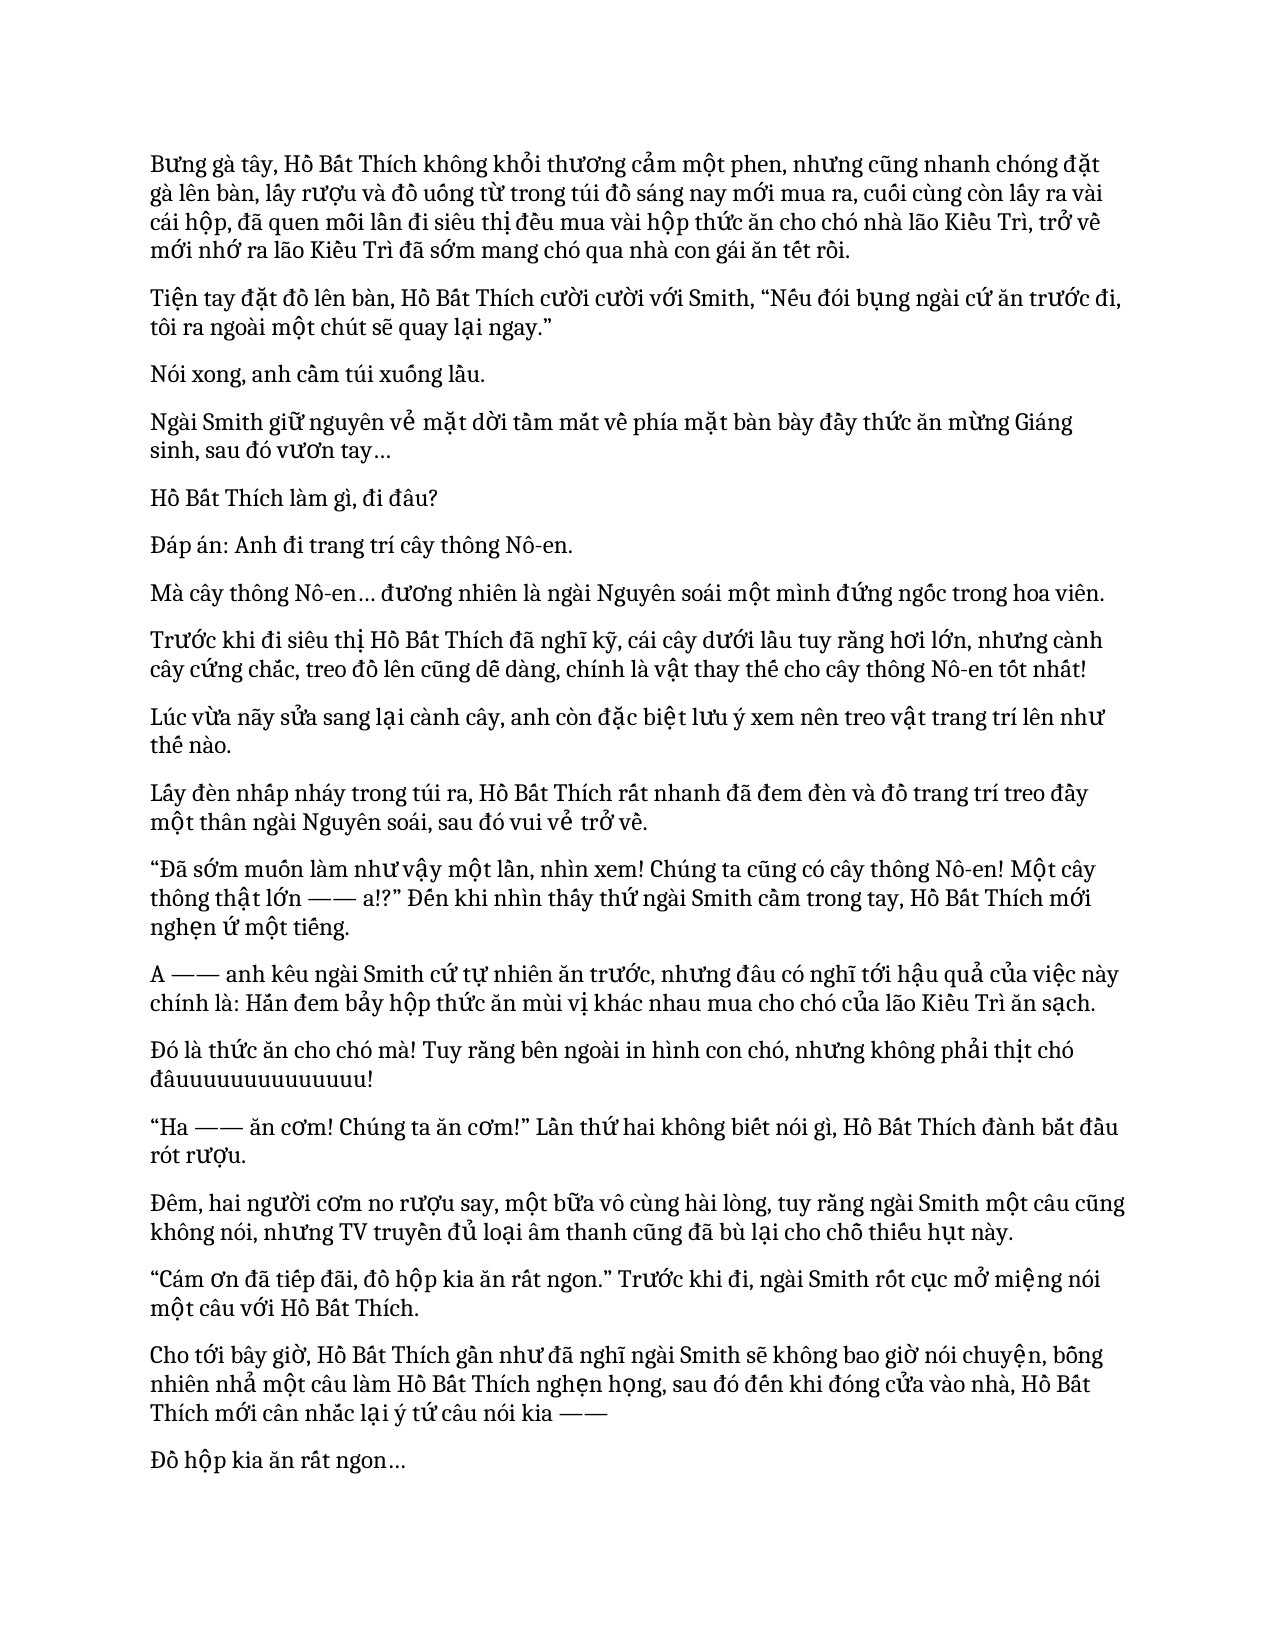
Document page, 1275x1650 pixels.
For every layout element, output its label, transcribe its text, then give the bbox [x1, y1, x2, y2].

text “Ha —— ăn cơm! Chúng ta ăn cơm!” Lần thứ hai không biết nói gì, Hồ Bất Thích đành bắt đầu rót rượu. [150, 1112, 1125, 1170]
text Đáp án: Anh đi trang trí cây thông Nô-en. [150, 531, 1125, 560]
text Trước khi đi siêu thị Hồ Bất Thích đã nghĩ kỹ, cái cây dưới lầu tuy rằng hơi lớn, nhưng cành cây cứng chắc, treo đồ lên cũng dễ dàng, chính là vật thay thế cho cây thông Nô-en tốt nhất! [150, 626, 1125, 684]
text Đồ hộp kia ăn rất ngon… [150, 1446, 1125, 1475]
text Ngài Smith giữ nguyên vẻ mặt dời tầm mắt về phía mặt bàn bày đầy thức ăn mừng Giáng sinh, sau đó vươn tay… [150, 407, 1125, 465]
text Đêm, hai người cơm no rượu say, một bữa vô cùng hài lòng, tuy rằng ngài Smith một câu cũng không nói, nhưng TV truyền đủ loại âm thanh cũng đã bù lại cho chỗ thiếu hụt này. [150, 1189, 1125, 1246]
text Bưng gà tây, Hồ Bất Thích không khỏi thương cảm một phen, nhưng cũng nhanh chóng đặt gà lên bàn, lấy rượu và đồ uống từ trong túi đồ sáng nay mới mua ra, cuối cùng còn lấy ra vài cái hộp, đã quen mỗi lần đi siêu thị đều mua vài hộp thức ăn cho chó nhà lão Kiều Trì, trở về mới nhớ ra lão Kiều Trì đã sớm mang chó qua nhà con gái ăn tết rồi. [150, 150, 1125, 265]
text Đó là thức ăn cho chó mà! Tuy rằng bên ngoài in hình con chó, nhưng không phải thịt chó đâuuuuuuuuuuuuuu! [150, 1036, 1125, 1094]
text “Đã sớm muốn làm như vậy một lần, nhìn xem! Chúng ta cũng có cây thông Nô-en! Một cây thông thật lớn —— a!?” Đến khi nhìn thấy thứ ngài Smith cầm trong tay, Hồ Bất Thích mới nghẹn ứ một tiếng. [150, 855, 1125, 941]
text “Cám ơn đã tiếp đãi, đồ hộp kia ăn rất ngon.” Trước khi đi, ngài Smith rốt cục mở miệng nói một câu với Hồ Bất Thích. [150, 1265, 1125, 1322]
text Mà cây thông Nô-en… đương nhiên là ngài Nguyên soái một mình đứng ngốc trong hoa viên. [150, 579, 1125, 607]
text Tiện tay đặt đồ lên bàn, Hồ Bất Thích cười cười với Smith, “Nếu đói bụng ngài cứ ăn trước đi, tôi ra ngoài một chút sẽ quay lại ngay.” [150, 284, 1125, 341]
text A —— anh kêu ngài Smith cứ tự nhiên ăn trước, nhưng đâu có nghĩ tới hậu quả của việc này chính là: Hắn đem bảy hộp thức ăn mùi vị khác nhau mua cho chó của lão Kiều Trì ăn sạch. [150, 960, 1125, 1017]
text Cho tới bây giờ, Hồ Bất Thích gần như đã nghĩ ngài Smith sẽ không bao giờ nói chuyện, bỗng nhiên nhả một câu làm Hồ Bất Thích nghẹn họng, sau đó đến khi đóng cửa vào nhà, Hồ Bất Thích mới cân nhắc lại ý tứ câu nói kia —— [150, 1341, 1125, 1427]
text Hồ Bất Thích làm gì, đi đâu? [150, 484, 1125, 512]
text Lúc vừa nãy sửa sang lại cành cây, anh còn đặc biệt lưu ý xem nên treo vật trang trí lên như thế nào. [150, 702, 1125, 760]
text Lấy đèn nhấp nháy trong túi ra, Hồ Bất Thích rất nhanh đã đem đèn và đồ trang trí treo đầy một thân ngài Nguyên soái, sau đó vui vẻ trở về. [150, 779, 1125, 836]
text Nói xong, anh cầm túi xuống lầu. [150, 360, 1125, 389]
